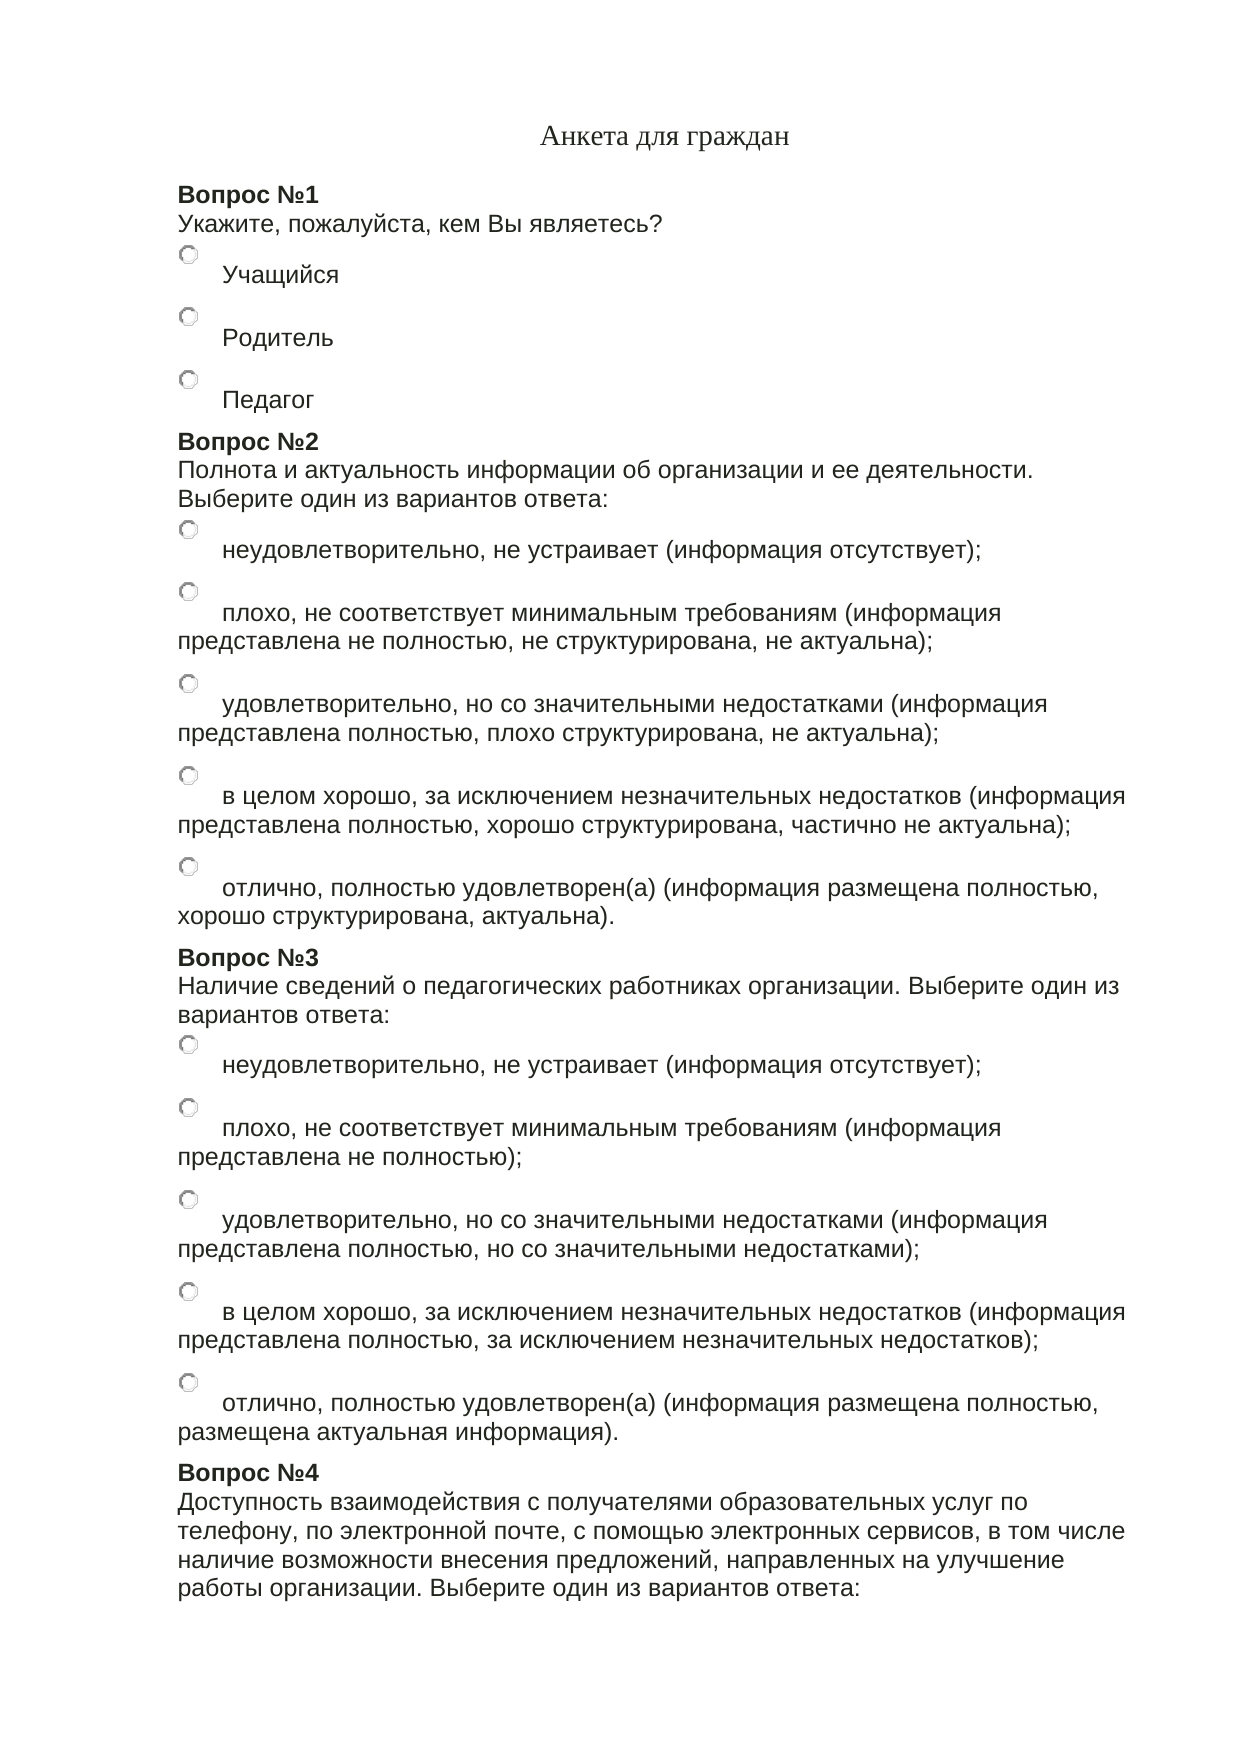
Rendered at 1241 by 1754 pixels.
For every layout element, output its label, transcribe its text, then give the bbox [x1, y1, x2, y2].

text отлично, полностью удовлетворен(а) (информация размещена полностью, размещена актуальная информация). [177, 1367, 1152, 1446]
text Полнота и актуальность информации об организации и ее деятельности. Выберите один из вариантов ответа: [177, 455, 1152, 513]
text Анкета для граждан [177, 118, 1152, 152]
text Наличие сведений о педагогических работниках организации. Выберите один из вариантов ответа: [177, 971, 1152, 1029]
text плохо, не соответствует минимальным требованиям (информация представлена не полностью, не структурирована, не актуальна); [177, 576, 1152, 655]
text Вопрос №1 [177, 180, 1152, 209]
text Педагог [177, 364, 1152, 414]
text Вопрос №2 [177, 427, 1152, 455]
text в целом хорошо, за исключением незначительных недостатков (информация представлена полностью, за исключением незначительных недостатков); [177, 1275, 1152, 1354]
text плохо, не соответствует минимальным требованиям (информация представлена не полностью); [177, 1092, 1152, 1171]
text Укажите, пожалуйста, кем Вы являетесь? [177, 209, 1152, 238]
text удовлетворительно, но со значительными недостатками (информация представлена полностью, плохо структурирована, не актуальна); [177, 667, 1152, 747]
text в целом хорошо, за исключением незначительных недостатков (информация представлена полностью, хорошо структурирована, частично не актуальна); [177, 759, 1152, 838]
text отлично, полностью удовлетворен(а) (информация размещена полностью, хорошо структурирована, актуальна). [177, 851, 1152, 930]
text Доступность взаимодействия с получателями образовательных услуг по телефону, по электронной почте, с помощью электронных сервисов, в том числе наличие возможности внесения предложений, направленных на улучшение работы организации. Выберите один из вариантов ответа: [177, 1487, 1152, 1602]
text Вопрос №4 [177, 1458, 1152, 1487]
text Родитель [177, 301, 1152, 351]
text неудовлетворительно, не устраивает (информация отсутствует); [177, 1029, 1152, 1079]
text удовлетворительно, но со значительными недостатками (информация представлена полностью, но со значительными недостатками); [177, 1183, 1152, 1262]
text Учащийся [177, 238, 1152, 288]
text Вопрос №3 [177, 942, 1152, 971]
text неудовлетворительно, не устраивает (информация отсутствует); [177, 513, 1152, 563]
